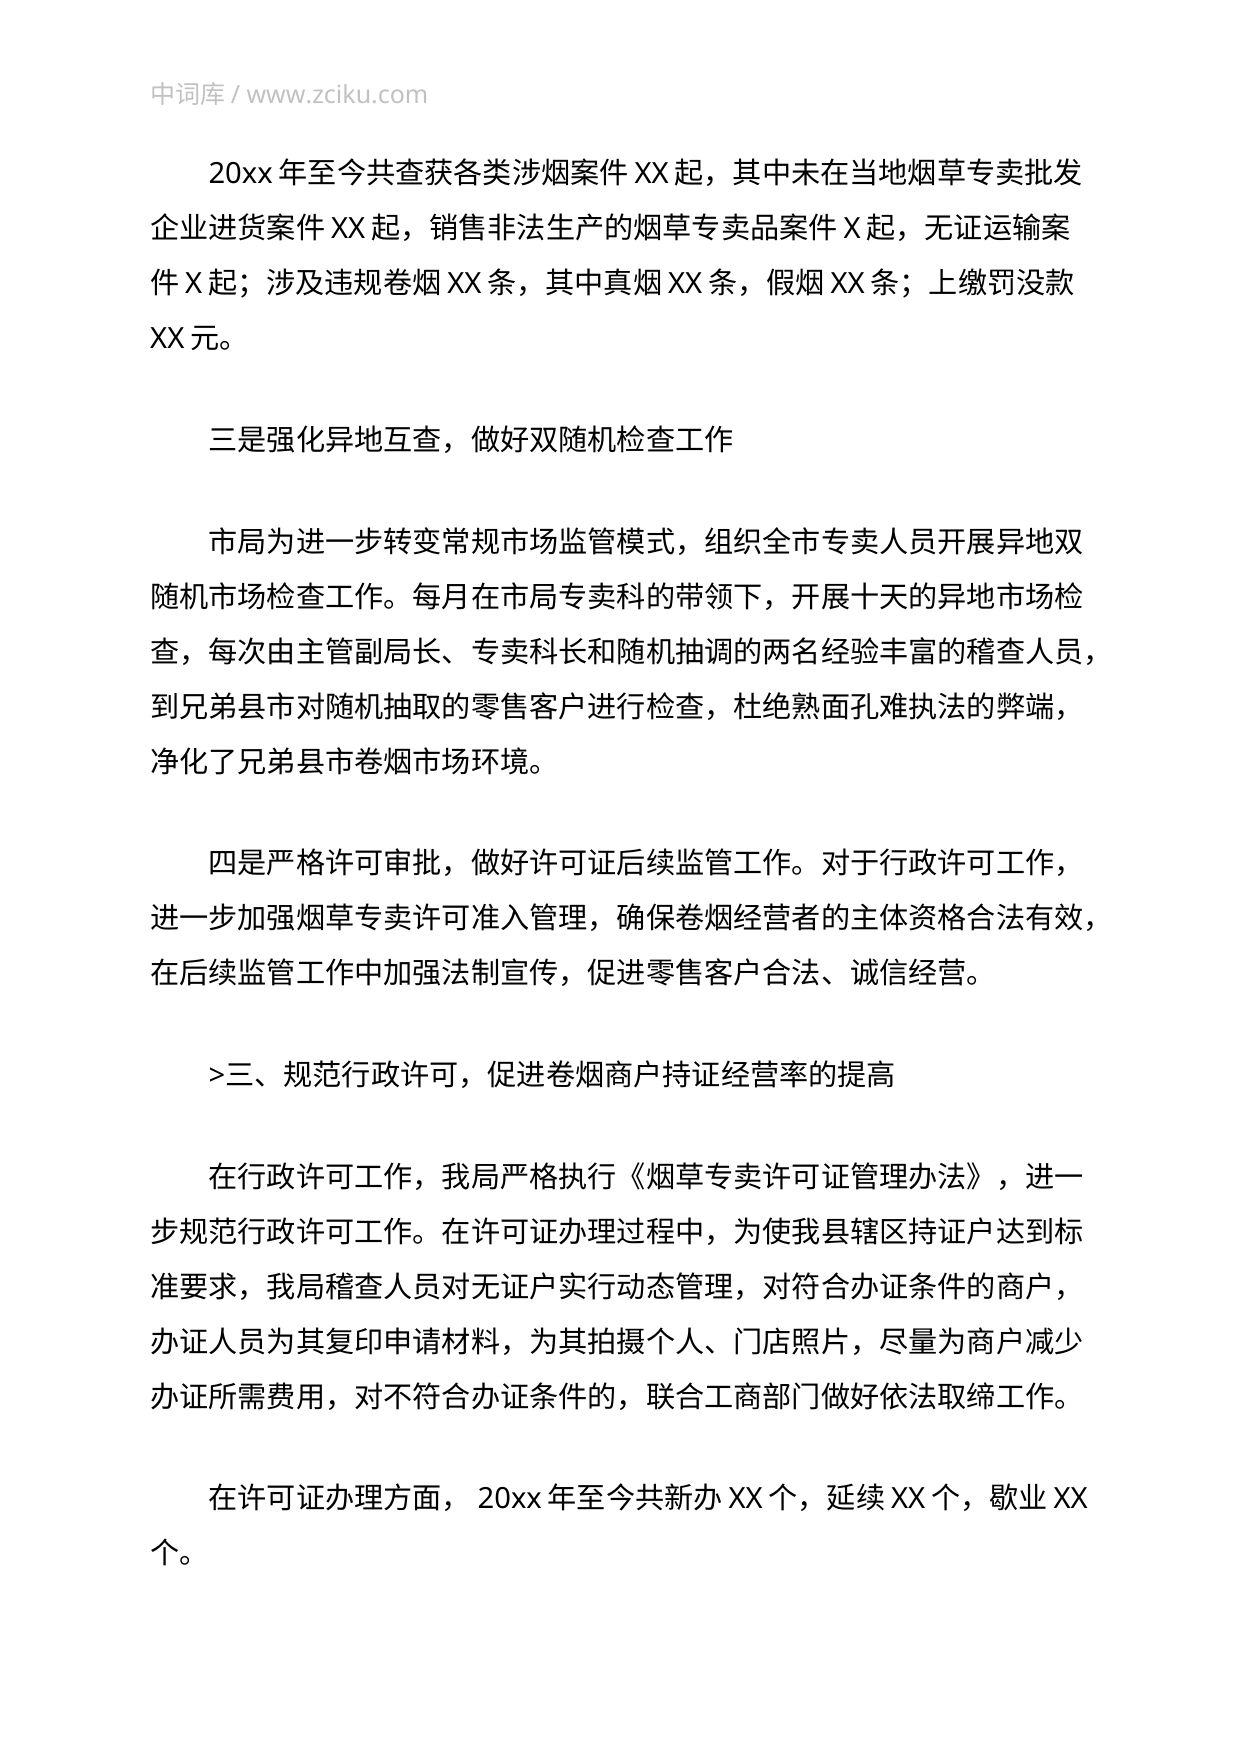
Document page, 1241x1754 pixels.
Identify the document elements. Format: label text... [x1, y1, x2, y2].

text 三是强化异地互查，做好双随机检查工作 [150, 417, 1090, 459]
text 20xx年至今共查获各类涉烟案件XX起，其中未在当地烟草专卖批发企业进货案件XX起，销售非法生产的烟草专卖品案件X起，无证运输案件X起；涉及违规卷烟XX条，其中真烟XX条，假烟XX条；上缴罚没款XX元。 [150, 150, 1090, 357]
text 在行政许可工作，我局严格执行《烟草专卖许可证管理办法》，进一步规范行政许可工作。在许可证办理过程中，为使我县辖区持证户达到标准要求，我局稽查人员对无证户实行动态管理，对符合办证条件的商户，办证人员为其复印申请材料，为其拍摄个人、门店照片，尽量为商户减少办证所需费用，对不符合办证条件的，联合工商部门做好依法取缔工作。 [150, 1154, 1090, 1416]
text 四是严格许可审批，做好许可证后续监管工作。对于行政许可工作，进一步加强烟草专卖许可准入管理，确保卷烟经营者的主体资格合法有效，在后续监管工作中加强法制宣传，促进零售客户合法、诚信经营。 [150, 840, 1090, 992]
text 市局为进一步转变常规市场监管模式，组织全市专卖人员开展异地双随机市场检查工作。每月在市局专卖科的带领下，开展十天的异地市场检查，每次由主管副局长、专卖科长和随机抽调的两名经验丰富的稽查人员，到兄弟县市对随机抽取的零售客户进行检查，杜绝熟面孔难执法的弊端，净化了兄弟县市卷烟市场环境。 [150, 519, 1090, 781]
text 在许可证办理方面， 20xx年至今共新办XX个，延续XX个，歇业XX个。 [150, 1475, 1090, 1572]
text >三、规范行政许可，促进卷烟商户持证经营率的提高 [150, 1052, 1090, 1094]
